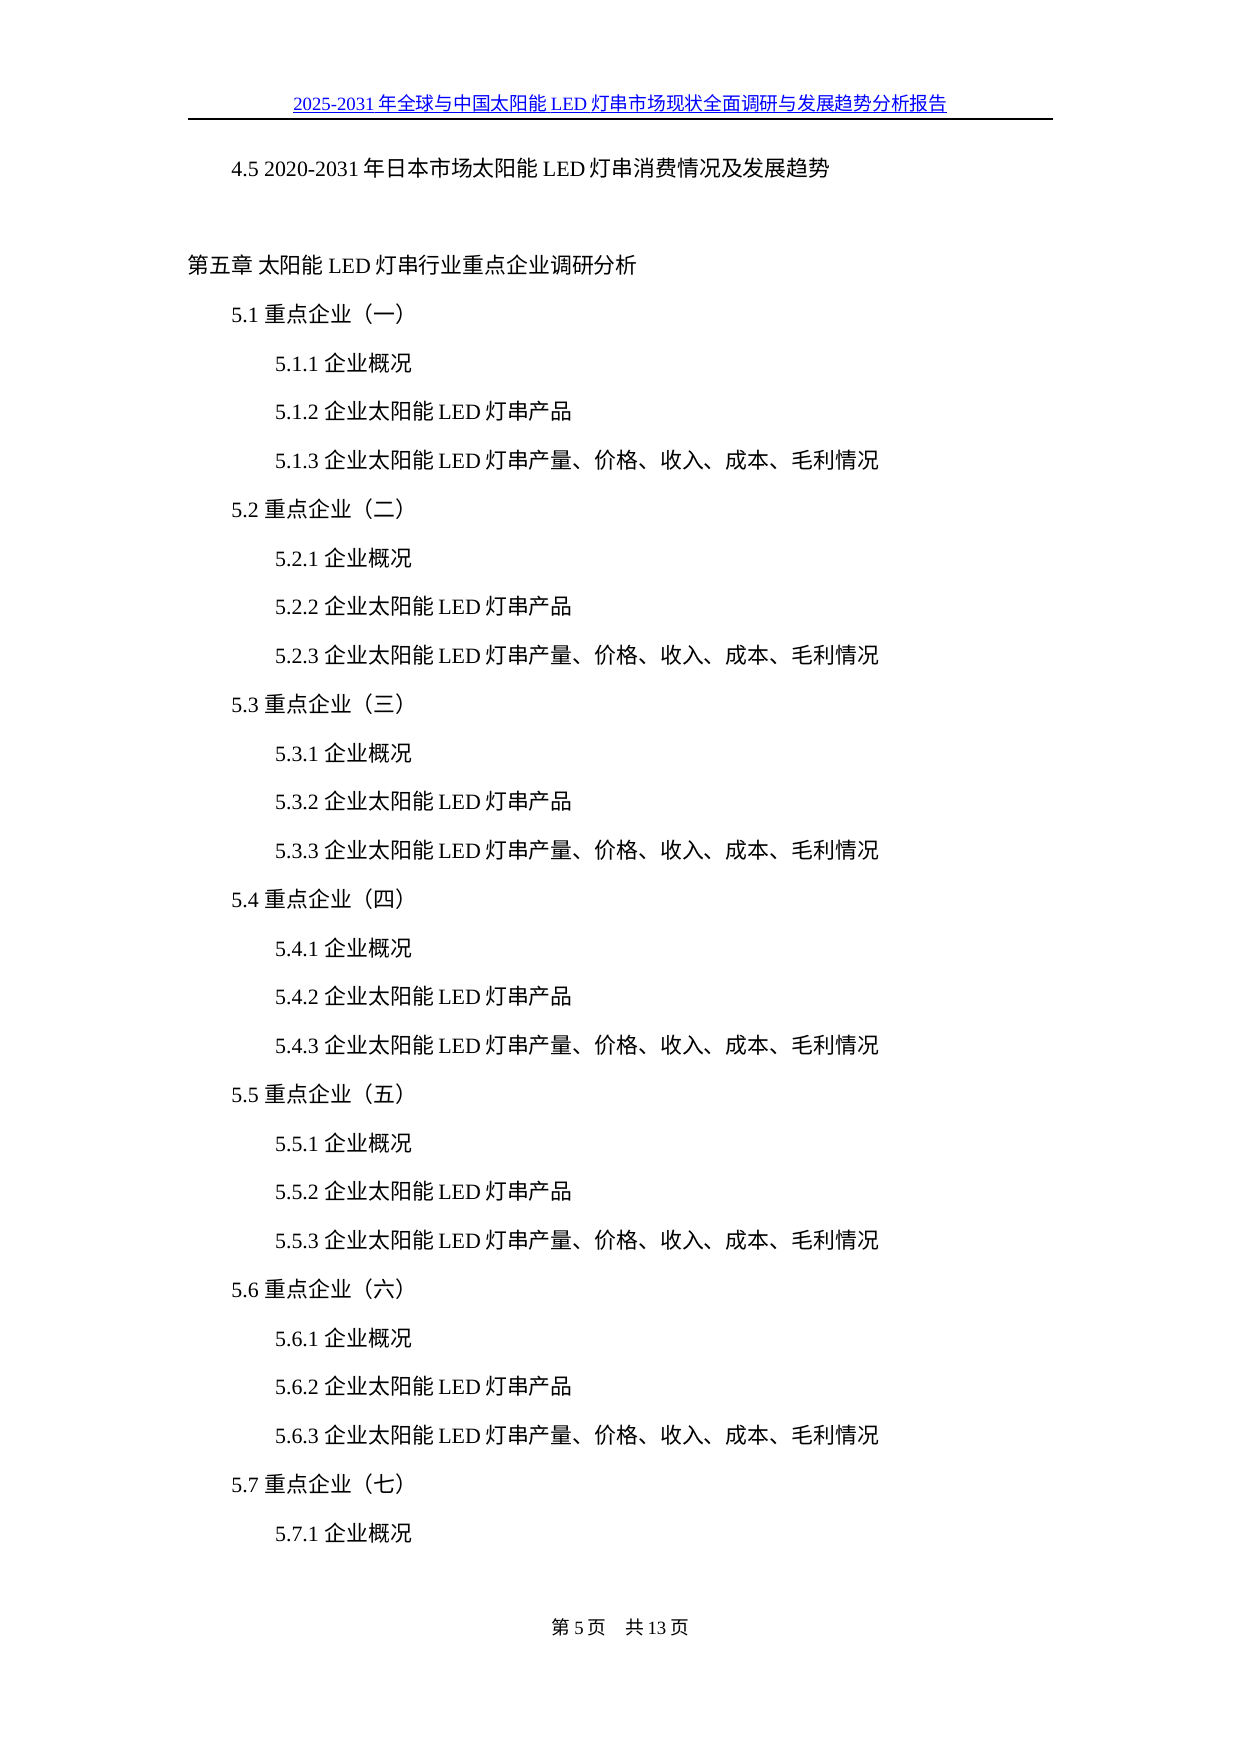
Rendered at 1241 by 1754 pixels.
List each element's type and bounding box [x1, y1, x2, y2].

text [187, 150, 1053, 1548]
